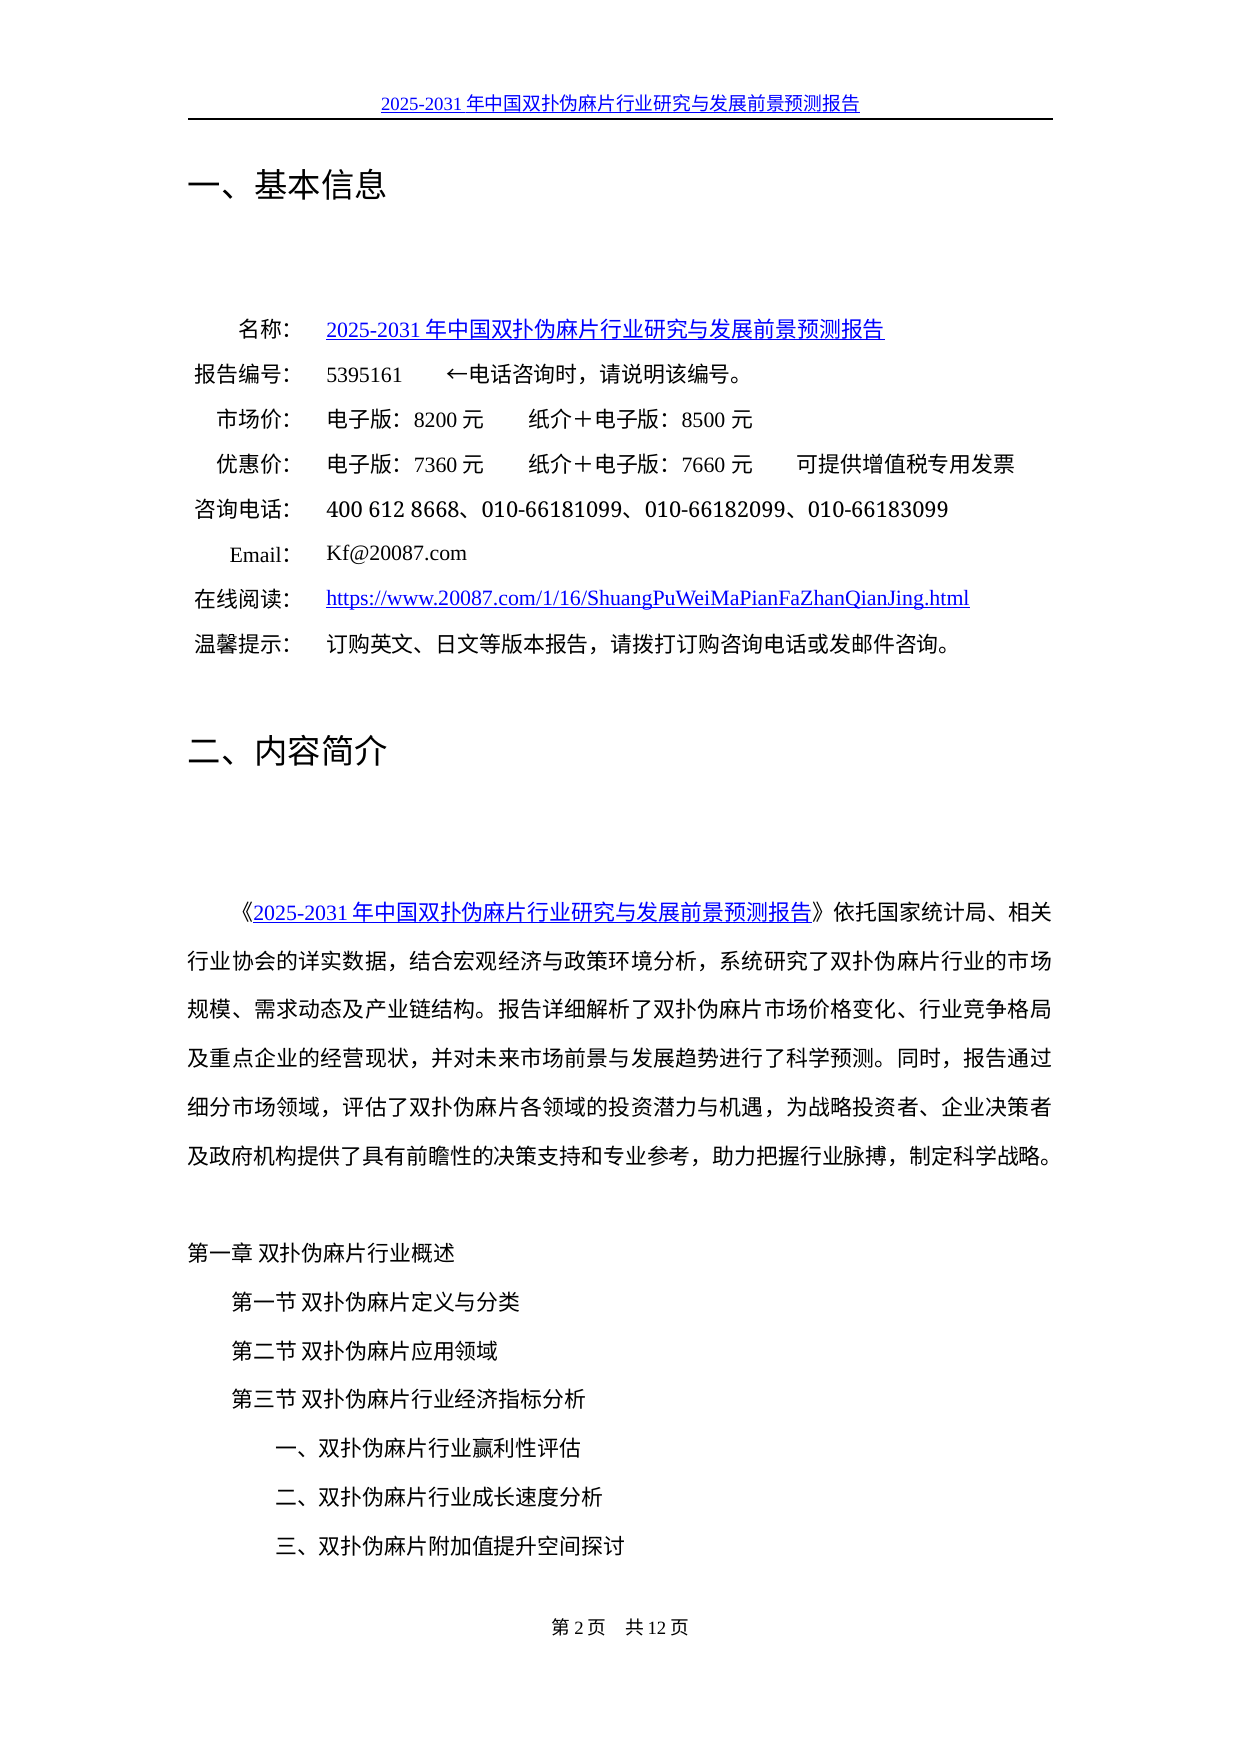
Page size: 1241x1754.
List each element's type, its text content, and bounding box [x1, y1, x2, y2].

table_cell 温馨提示： [167, 627, 315, 672]
table_header 2025-2031年中国双扑伪麻片行业研究与发展前景预测报告 [315, 312, 1073, 357]
table_cell 优惠价： [167, 447, 315, 492]
table_cell 400 612 8668、010-66181099、010-66182099、010-66183099 [315, 492, 1073, 537]
title 二、内容简介 [187, 717, 1053, 782]
table_cell 报告编号： [167, 357, 315, 402]
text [187, 894, 1053, 1561]
title 一、基本信息 [187, 150, 1053, 215]
table_cell 订购英文、日文等版本报告，请拨打订购咨询电话或发邮件咨询。 [315, 627, 1073, 672]
table_header 名称： [167, 312, 315, 357]
table_cell 咨询电话： [167, 492, 315, 537]
table_cell Kf@20087.com [315, 537, 1073, 582]
table_cell 5395161 ←电话咨询时，请说明该编号。 [315, 357, 1073, 402]
table_cell 电子版：8200 元 纸介＋电子版：8500 元 [315, 402, 1073, 447]
table_cell 市场价： [167, 402, 315, 447]
table_cell [315, 582, 1073, 627]
table_cell 在线阅读： [167, 582, 315, 627]
table_cell 电子版：7360 元 纸介＋电子版：7660 元 可提供增值税专用发票 [315, 447, 1073, 492]
table_cell Email： [167, 537, 315, 582]
